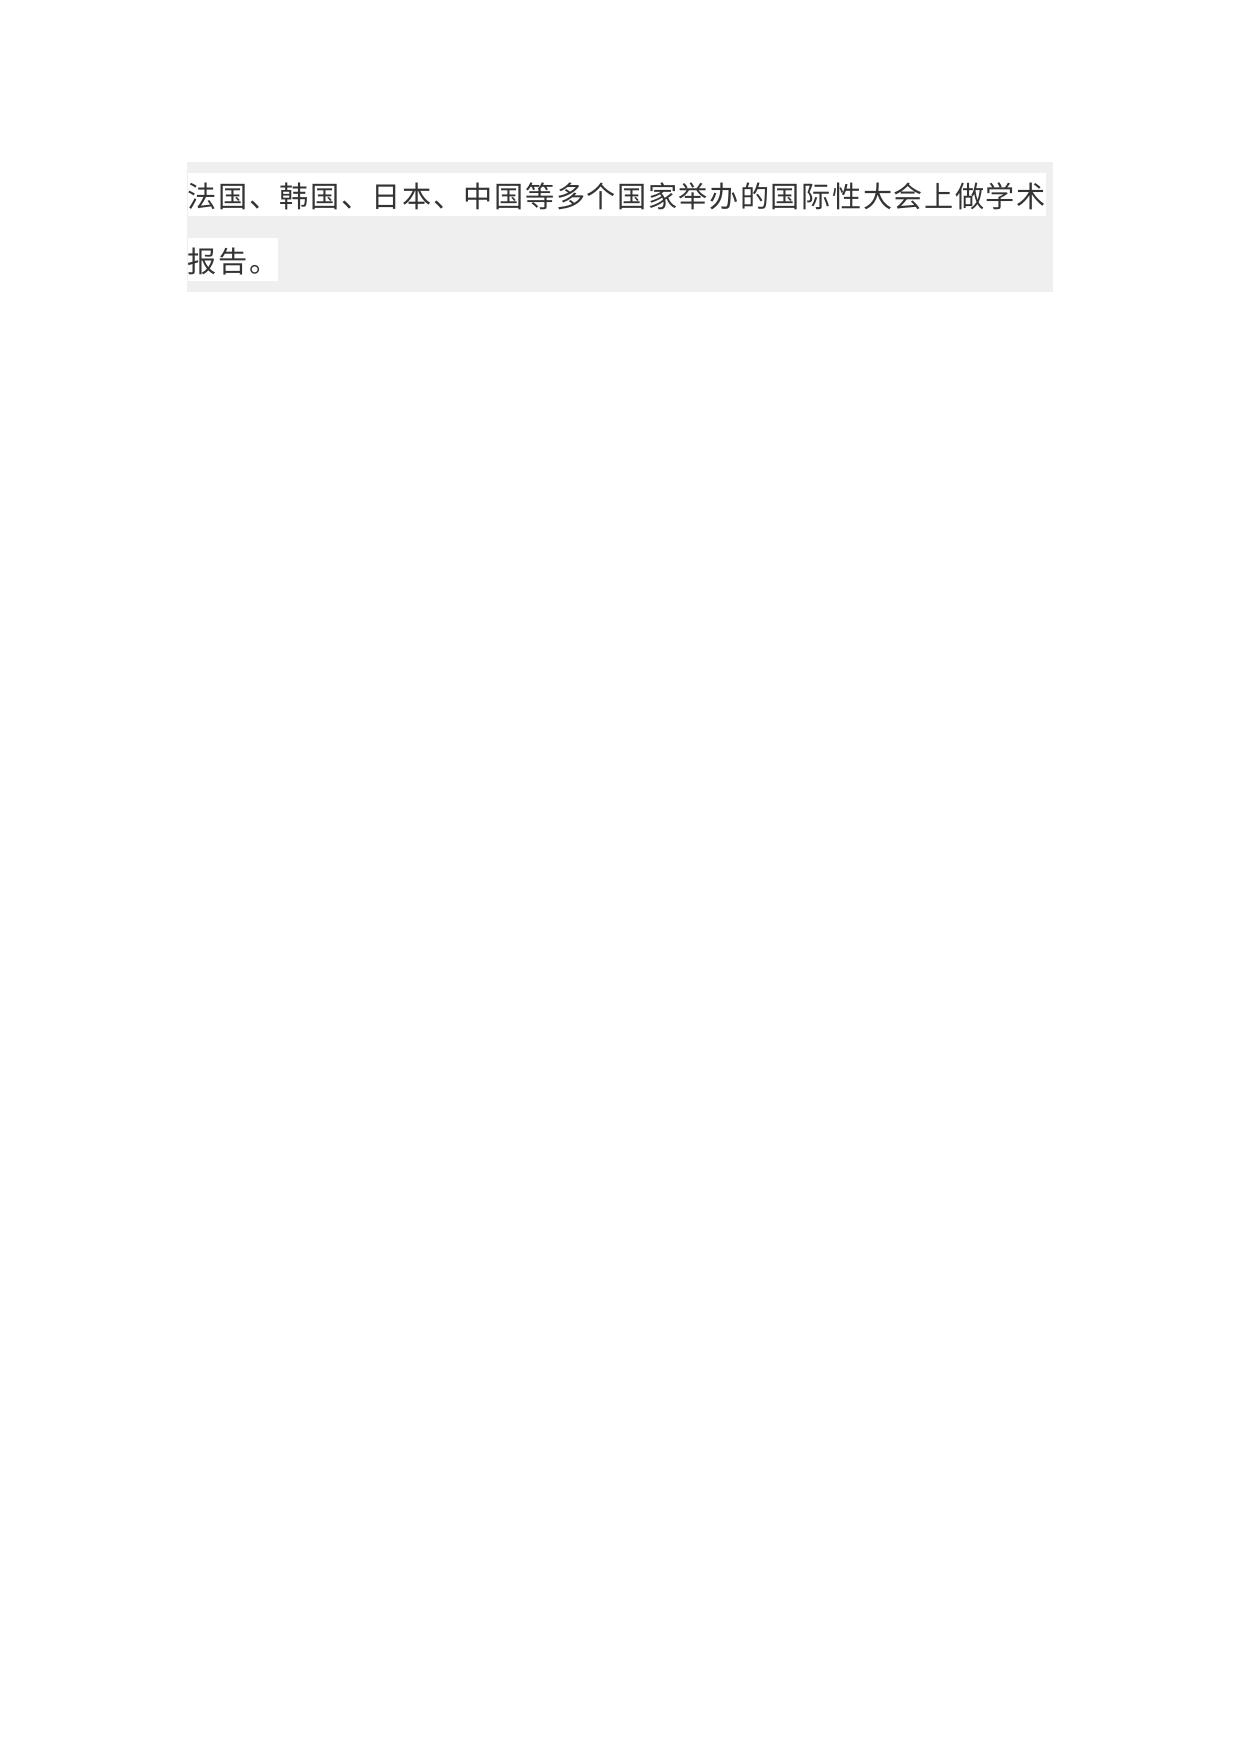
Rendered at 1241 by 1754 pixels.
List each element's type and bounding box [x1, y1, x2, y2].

text [187, 162, 1053, 292]
